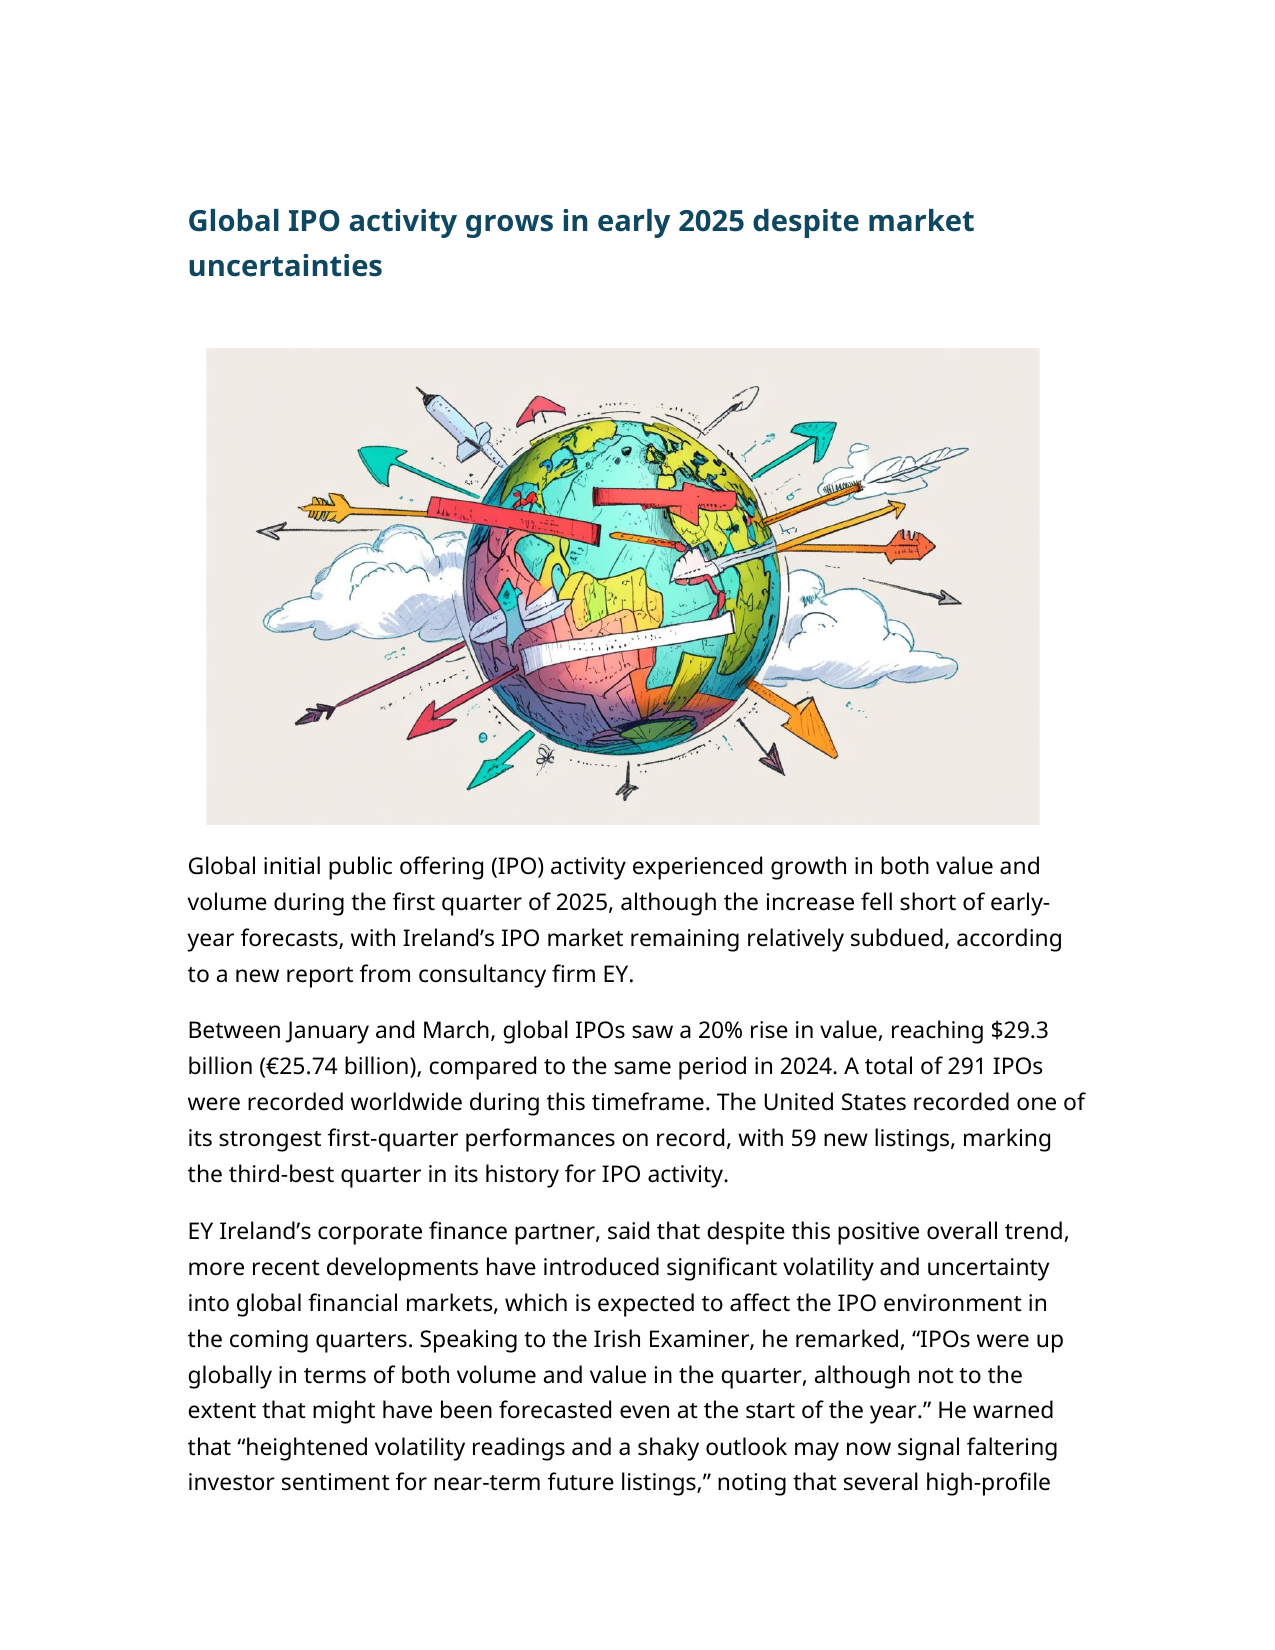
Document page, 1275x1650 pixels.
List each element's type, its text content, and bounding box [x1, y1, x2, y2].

picture [206, 348, 1040, 825]
subtitle Global IPO activity grows in early 2025 despite market uncertainties [187, 200, 1087, 285]
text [187, 1215, 1087, 1498]
text Global initial public offering (IPO) activity experienced growth in both value and volume during the first quarter of 2025, although the increase fell short of early-year forecasts, with Ireland’s IPO market remaining relatively subdued, according to a new report from consultancy firm EY. [187, 850, 1087, 989]
text Between January and March, global IPOs saw a 20% rise in value, reaching $29.3 billion (€25.74 billion), compared to the same period in 2024. A total of 291 IPOs were recorded worldwide during this timeframe. The United States recorded one of its strongest first-quarter performances on record, with 59 new listings, marking the third-best quarter in its history for IPO activity. [187, 1014, 1087, 1189]
